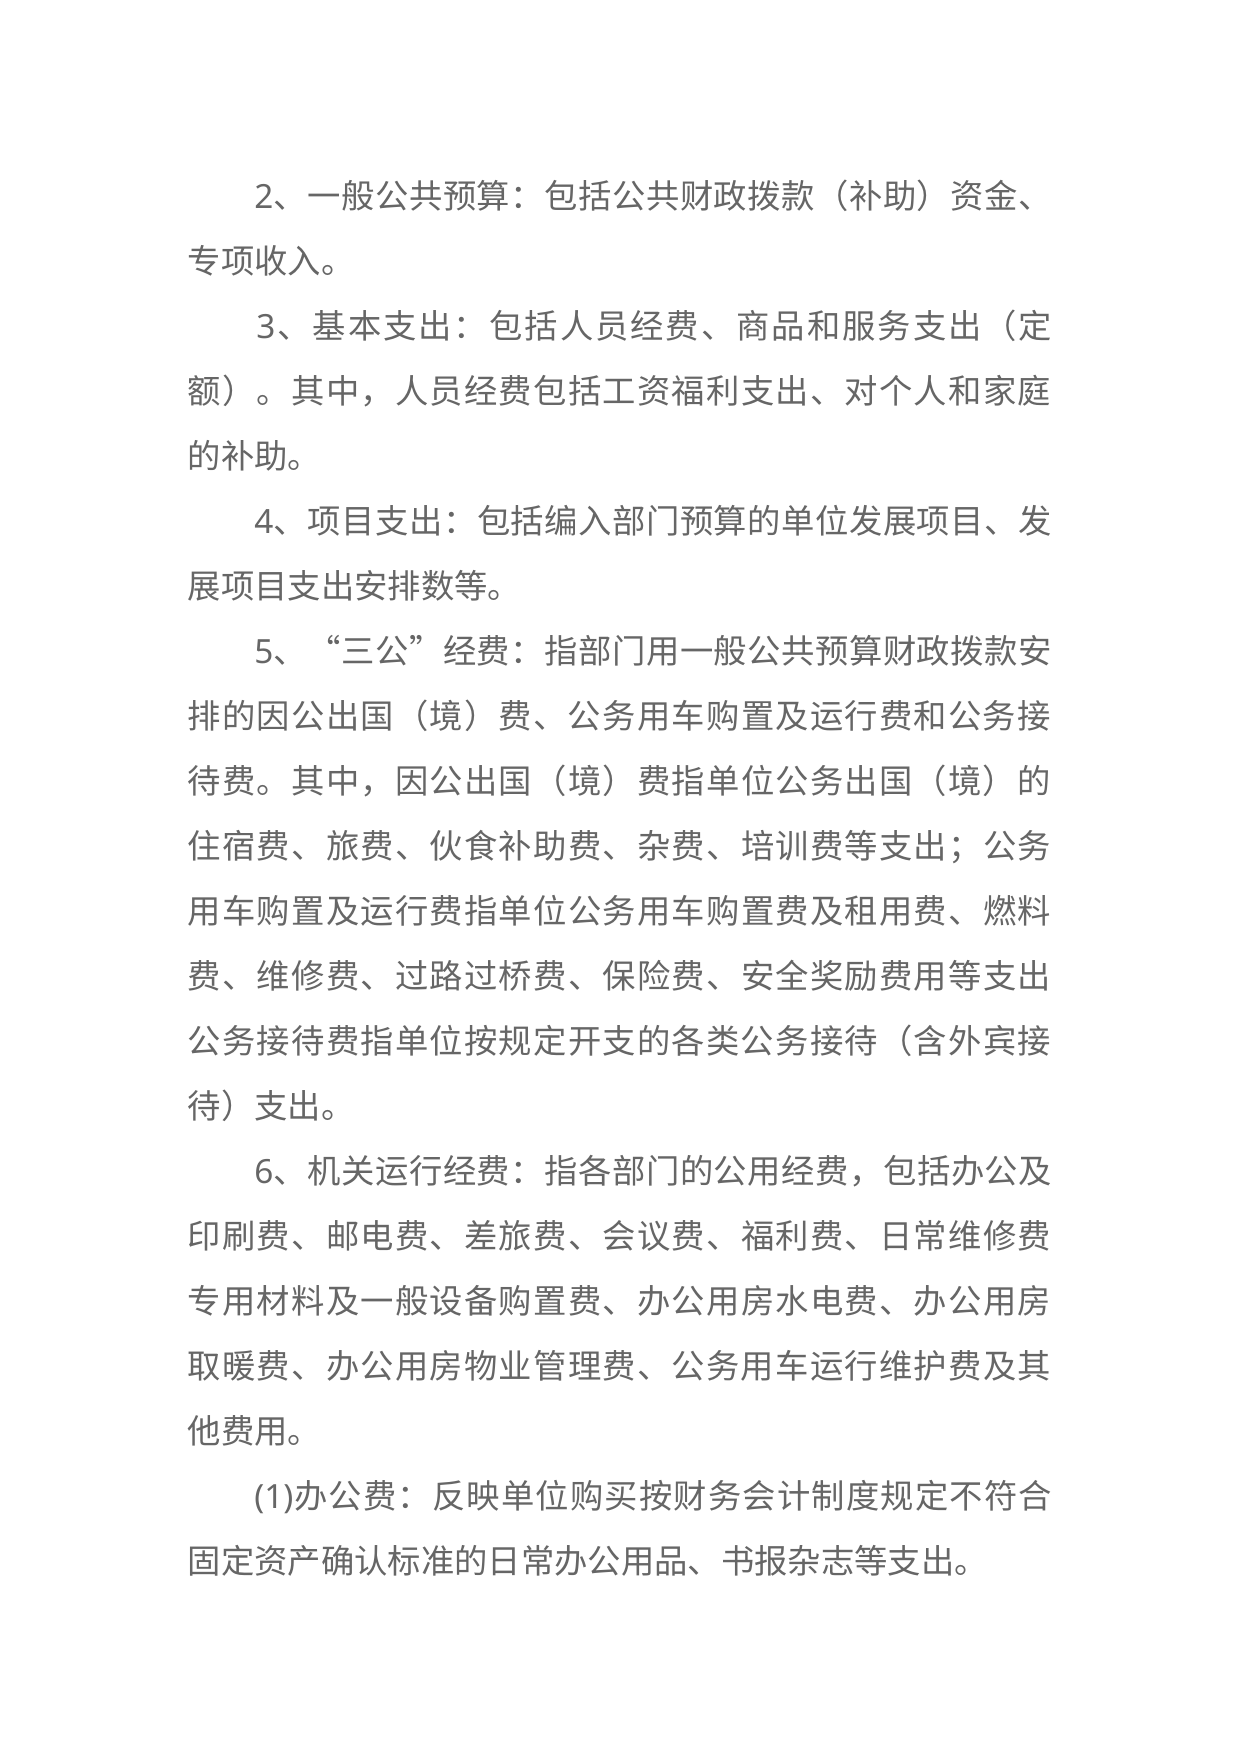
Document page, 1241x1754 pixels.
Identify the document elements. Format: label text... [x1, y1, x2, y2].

text 5、“三公”经费：指部门用一般公共预算财政拨款安排的因公出国（境）费、公务用车购置及运行费和公务接待费。其中，因公出国（境）费指单位公务出国（境）的住宿费、旅费、伙食补助费、杂费、培训费等支出；公务用车购置及运行费指单位公务用车购置费及租用费、燃料费、维修费、过路过桥费、保险费、安全奖励费用等支出；公务接待费指单位按规定开支的各类公务接待（含外宾接待）支出。 [187, 617, 1053, 1137]
text 2、一般公共预算：包括公共财政拨款（补助）资金、专项收入。 [187, 162, 1053, 292]
text 6、机关运行经费：指各部门的公用经费，包括办公及印刷费、邮电费、差旅费、会议费、福利费、日常维修费、专用材料及一般设备购置费、办公用房水电费、办公用房取暖费、办公用房物业管理费、公务用车运行维护费及其他费用。 [187, 1137, 1053, 1462]
text 3、基本支出：包括人员经费、商品和服务支出（定额）。其中，人员经费包括工资福利支出、对个人和家庭的补助。 [187, 292, 1053, 487]
text 4、项目支出：包括编入部门预算的单位发展项目、发展项目支出安排数等。 [187, 487, 1053, 617]
text (1)办公费：反映单位购买按财务会计制度规定不符合固定资产确认标准的日常办公用品、书报杂志等支出。 [187, 1462, 1053, 1592]
